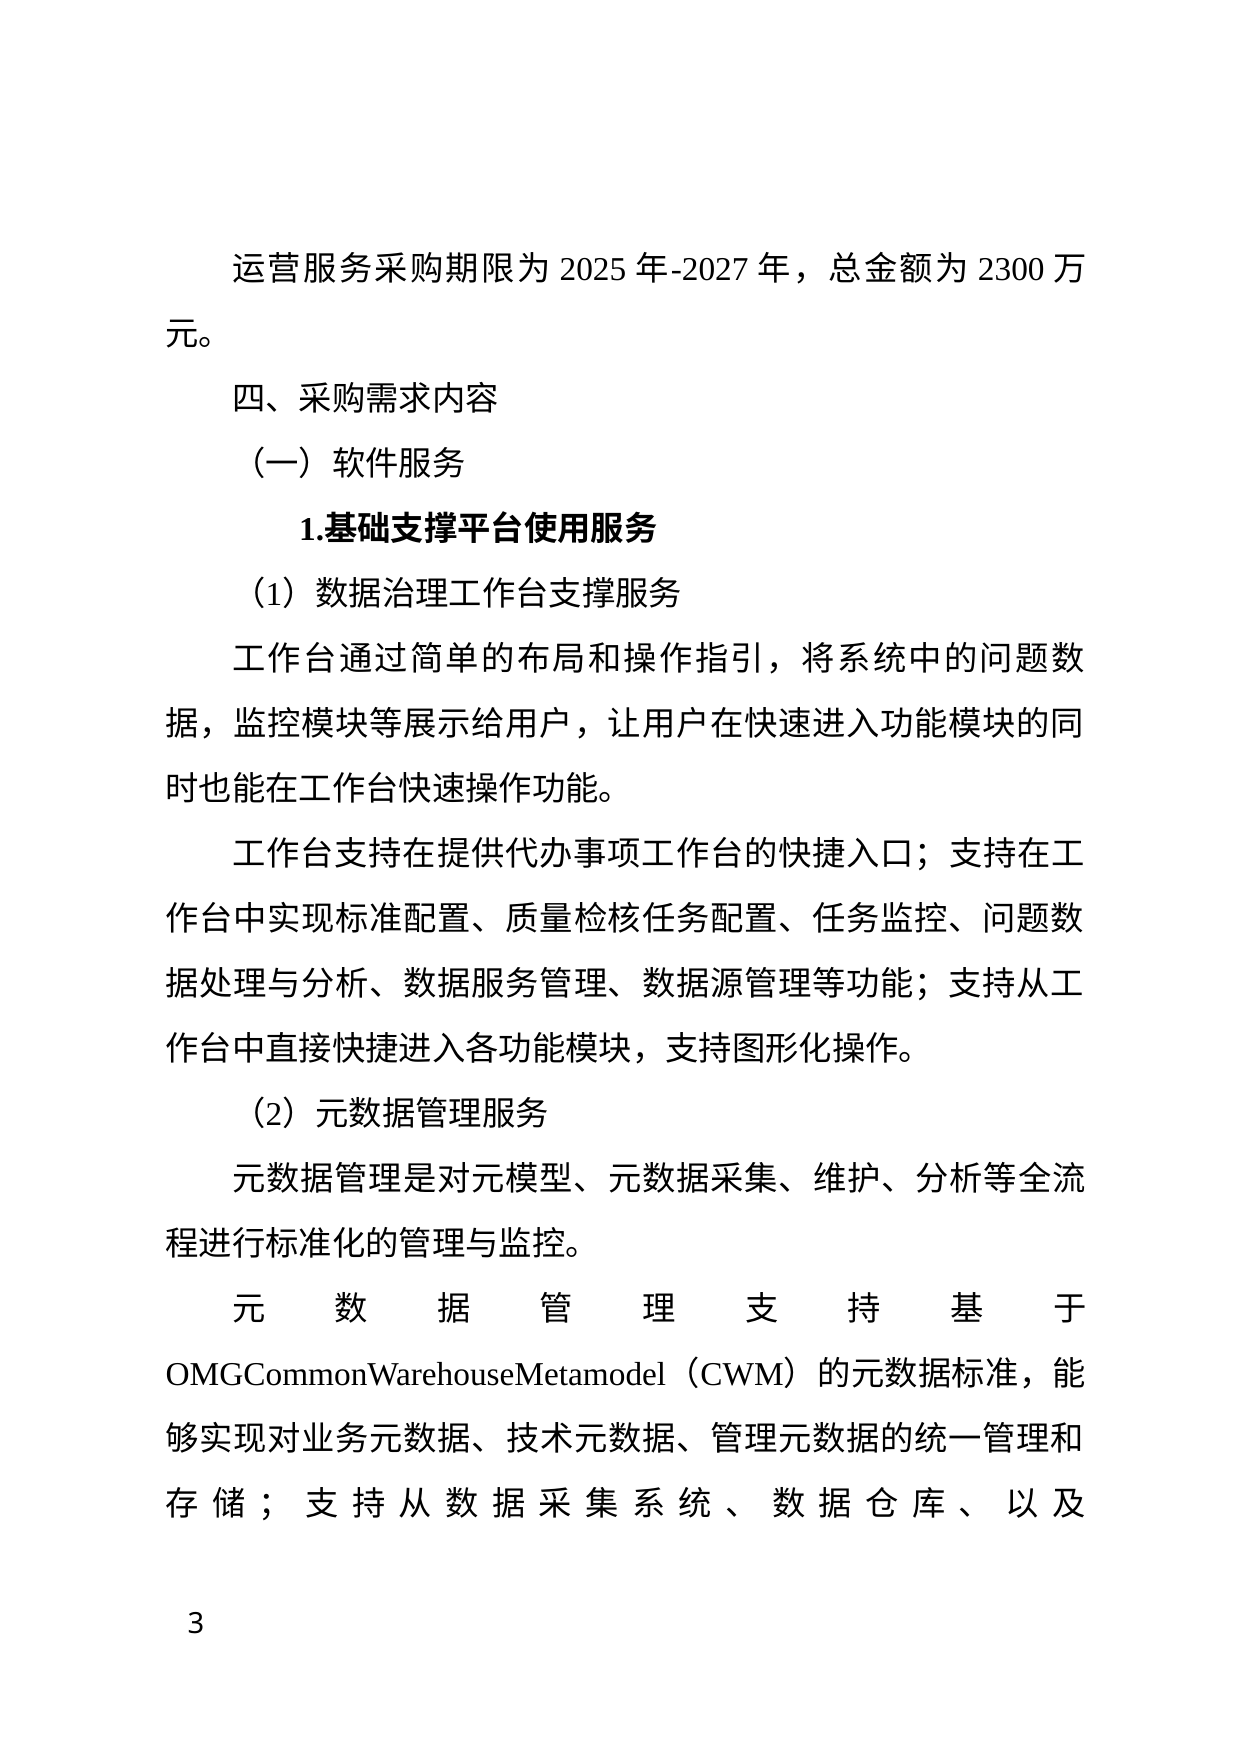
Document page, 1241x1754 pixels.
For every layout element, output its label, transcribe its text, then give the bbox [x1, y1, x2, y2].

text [165, 1273, 1087, 1533]
text （一）软件服务 [165, 428, 1087, 493]
text （2）元数据管理服务 [165, 1078, 1087, 1143]
text 1.基础支撑平台使用服务 [232, 493, 1087, 558]
text 运营服务采购期限为2025年-2027年，总金额为2300万元。 [165, 233, 1087, 363]
text 工作台通过简单的布局和操作指引，将系统中的问题数据，监控模块等展示给用户，让用户在快速进入功能模块的同时也能在工作台快速操作功能。 [165, 623, 1087, 818]
text 元数据管理是对元模型、元数据采集、维护、分析等全流程进行标准化的管理与监控。 [165, 1143, 1087, 1273]
text 工作台支持在提供代办事项工作台的快捷入口；支持在工作台中实现标准配置、质量检核任务配置、任务监控、问题数据处理与分析、数据服务管理、数据源管理等功能；支持从工作台中直接快捷进入各功能模块，支持图形化操作。 [165, 818, 1087, 1078]
subtitle 四、采购需求内容 [165, 363, 1087, 428]
text （1）数据治理工作台支撑服务 [165, 558, 1087, 623]
